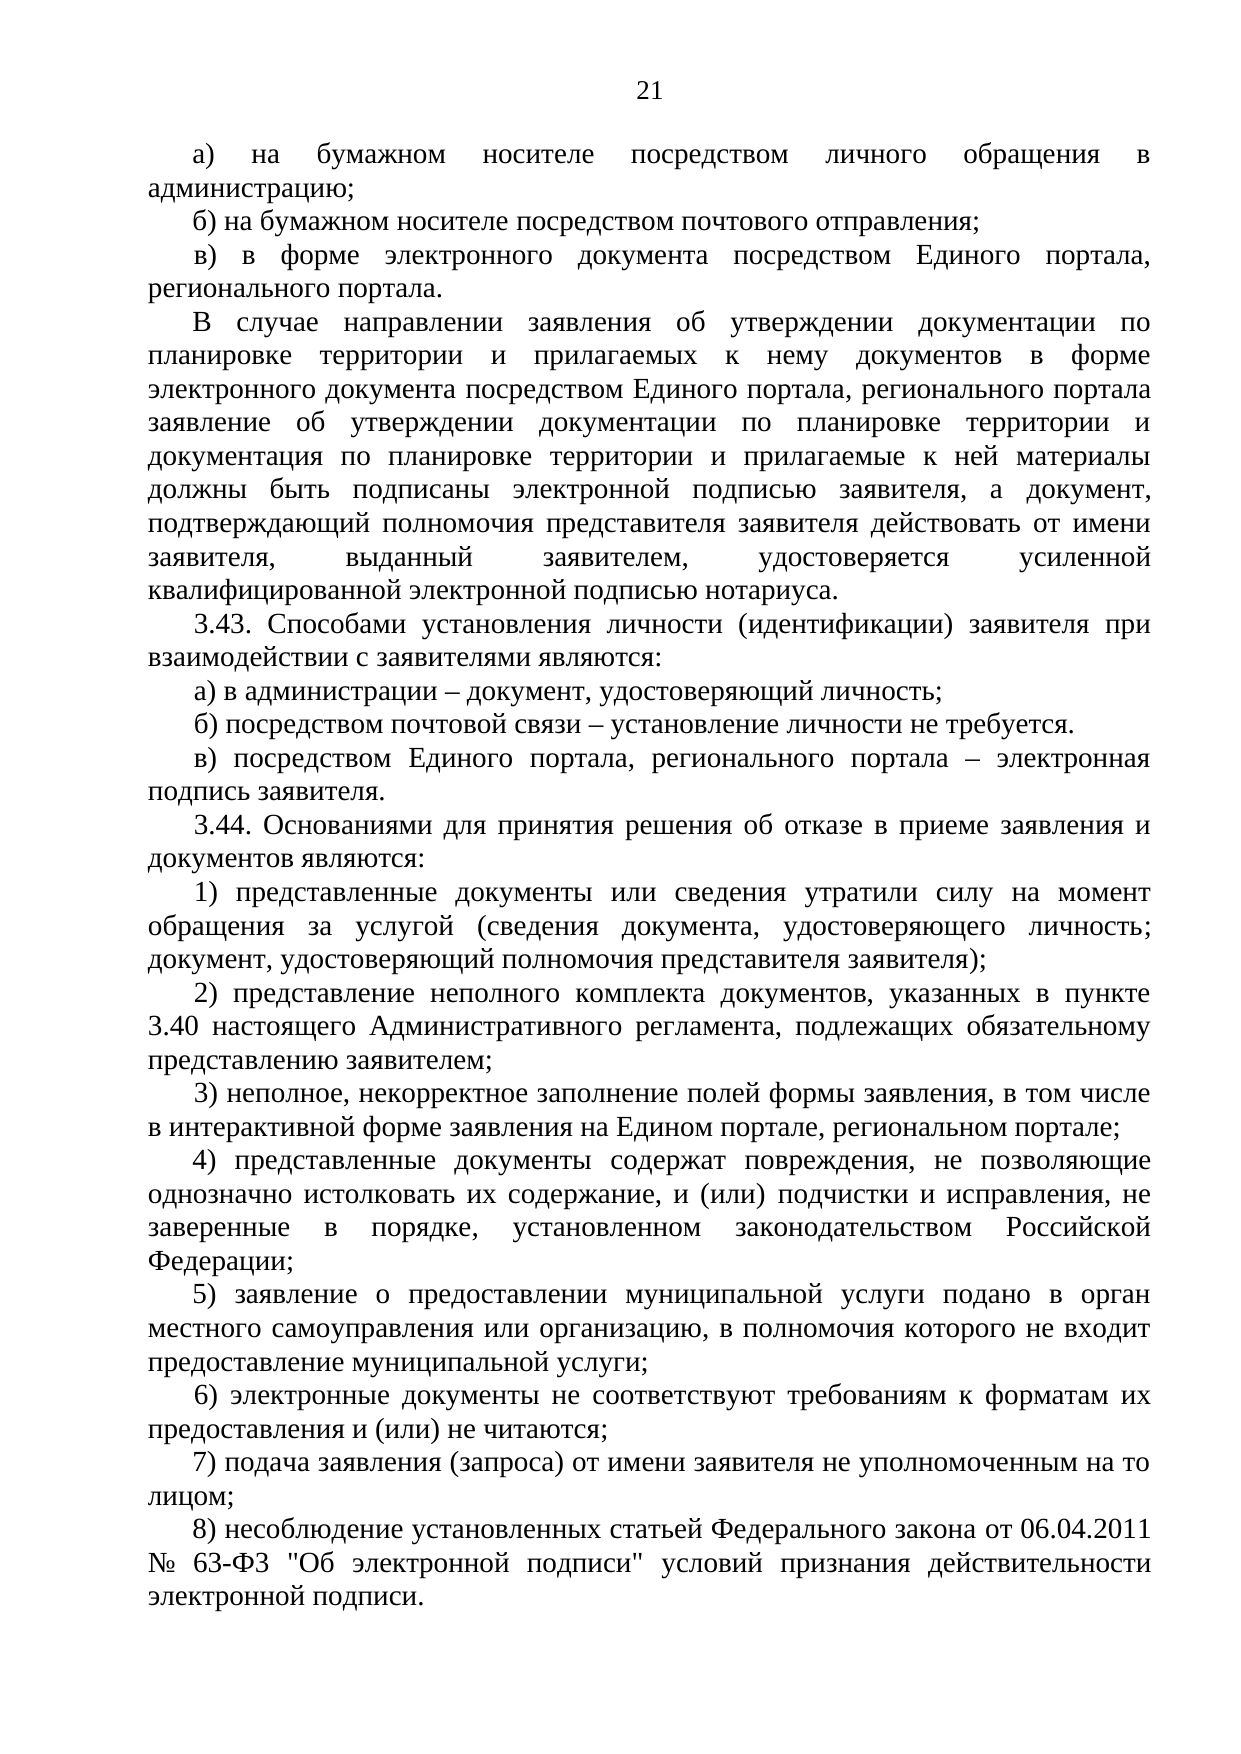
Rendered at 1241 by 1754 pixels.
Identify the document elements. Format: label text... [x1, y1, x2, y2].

text В случае направлении заявления об утверждении документации по планировке территории и прилагаемых к нему документов в форме электронного документа посредством Единого портала, регионального портала заявление об утверждении документации по планировке территории и документация по планировке территории и прилагаемые к ней материалы должны быть подписаны электронной подписью заявителя, а документ, подтверждающий полномочия представителя заявителя действовать от имени заявителя, выданный заявителем, удостоверяется усиленной квалифицированной электронной подписью нотариуса. [148, 304, 1152, 606]
text 8) несоблюдение установленных статьей Федерального закона от 06.04.2011 № 63-Ф3 "Об электронной подписи" условий признания действительности электронной подписи. [148, 1511, 1152, 1612]
text в) в форме электронного документа посредством Единого портала, регионального портала. [148, 237, 1152, 304]
text 3) неполное, некорректное заполнение полей формы заявления, в том числе в интерактивной форме заявления на Едином портале, региональном портале; [148, 1075, 1152, 1142]
text б) посредством почтовой связи – установление личности не требуется. [148, 706, 1152, 740]
text 2) представление неполного комплекта документов, указанных в пункте 3.40 настоящего Административного регламента, подлежащих обязательному представлению заявителем; [148, 975, 1152, 1075]
text 6) электронные документы не соответствуют требованиям к форматам их предоставления и (или) не читаются; [148, 1377, 1152, 1444]
text 7) подача заявления (запроса) от имени заявителя не уполномоченным на то лицом; [148, 1444, 1152, 1511]
text а) в администрации – документ, удостоверяющий личность; [148, 673, 1152, 706]
text б) на бумажном носителе посредством почтового отправления; [148, 203, 1152, 237]
text 3.43. Способами установления личности (идентификации) заявителя при взаимодействии с заявителями являются: [148, 606, 1152, 673]
text 4) представленные документы содержат повреждения, не позволяющие однозначно истолковать их содержание, и (или) подчистки и исправления, не заверенные в порядке, установленном законодательством Российской Федерации; [148, 1142, 1152, 1277]
text 3.44. Основаниями для принятия решения об отказе в приеме заявления и документов являются: [148, 807, 1152, 874]
text 5) заявление о предоставлении муниципальной услуги подано в орган местного самоуправления или организацию, в полномочия которого не входит предоставление муниципальной услуги; [148, 1277, 1152, 1377]
text а) на бумажном носителе посредством личного обращения в администрацию; [148, 136, 1152, 203]
text в) посредством Единого портала, регионального портала – электронная подпись заявителя. [148, 740, 1152, 807]
text 1) представленные документы или сведения утратили силу на момент обращения за услугой (сведения документа, удостоверяющего личность; документ, удостоверяющий полномочия представителя заявителя); [148, 874, 1152, 975]
